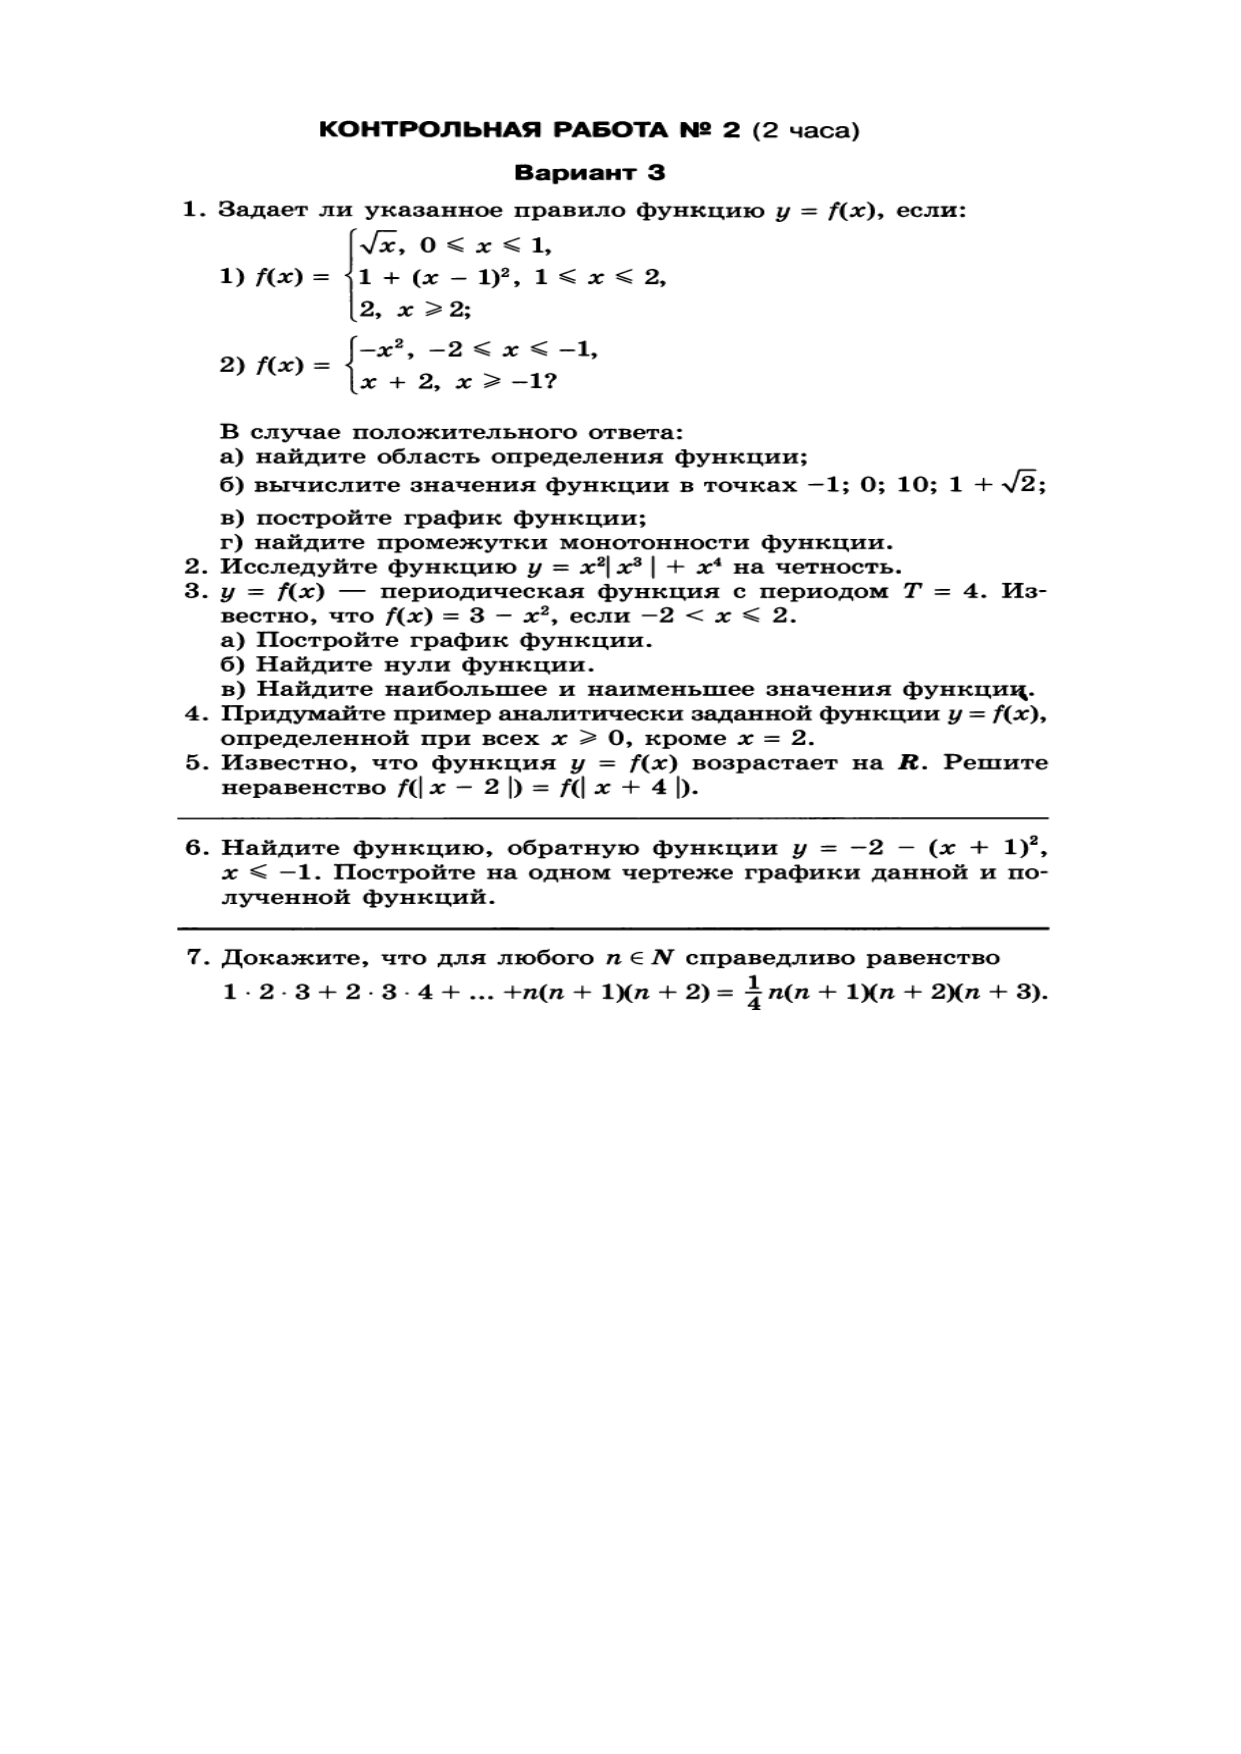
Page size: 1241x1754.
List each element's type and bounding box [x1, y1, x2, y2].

picture [177, 118, 1080, 1062]
